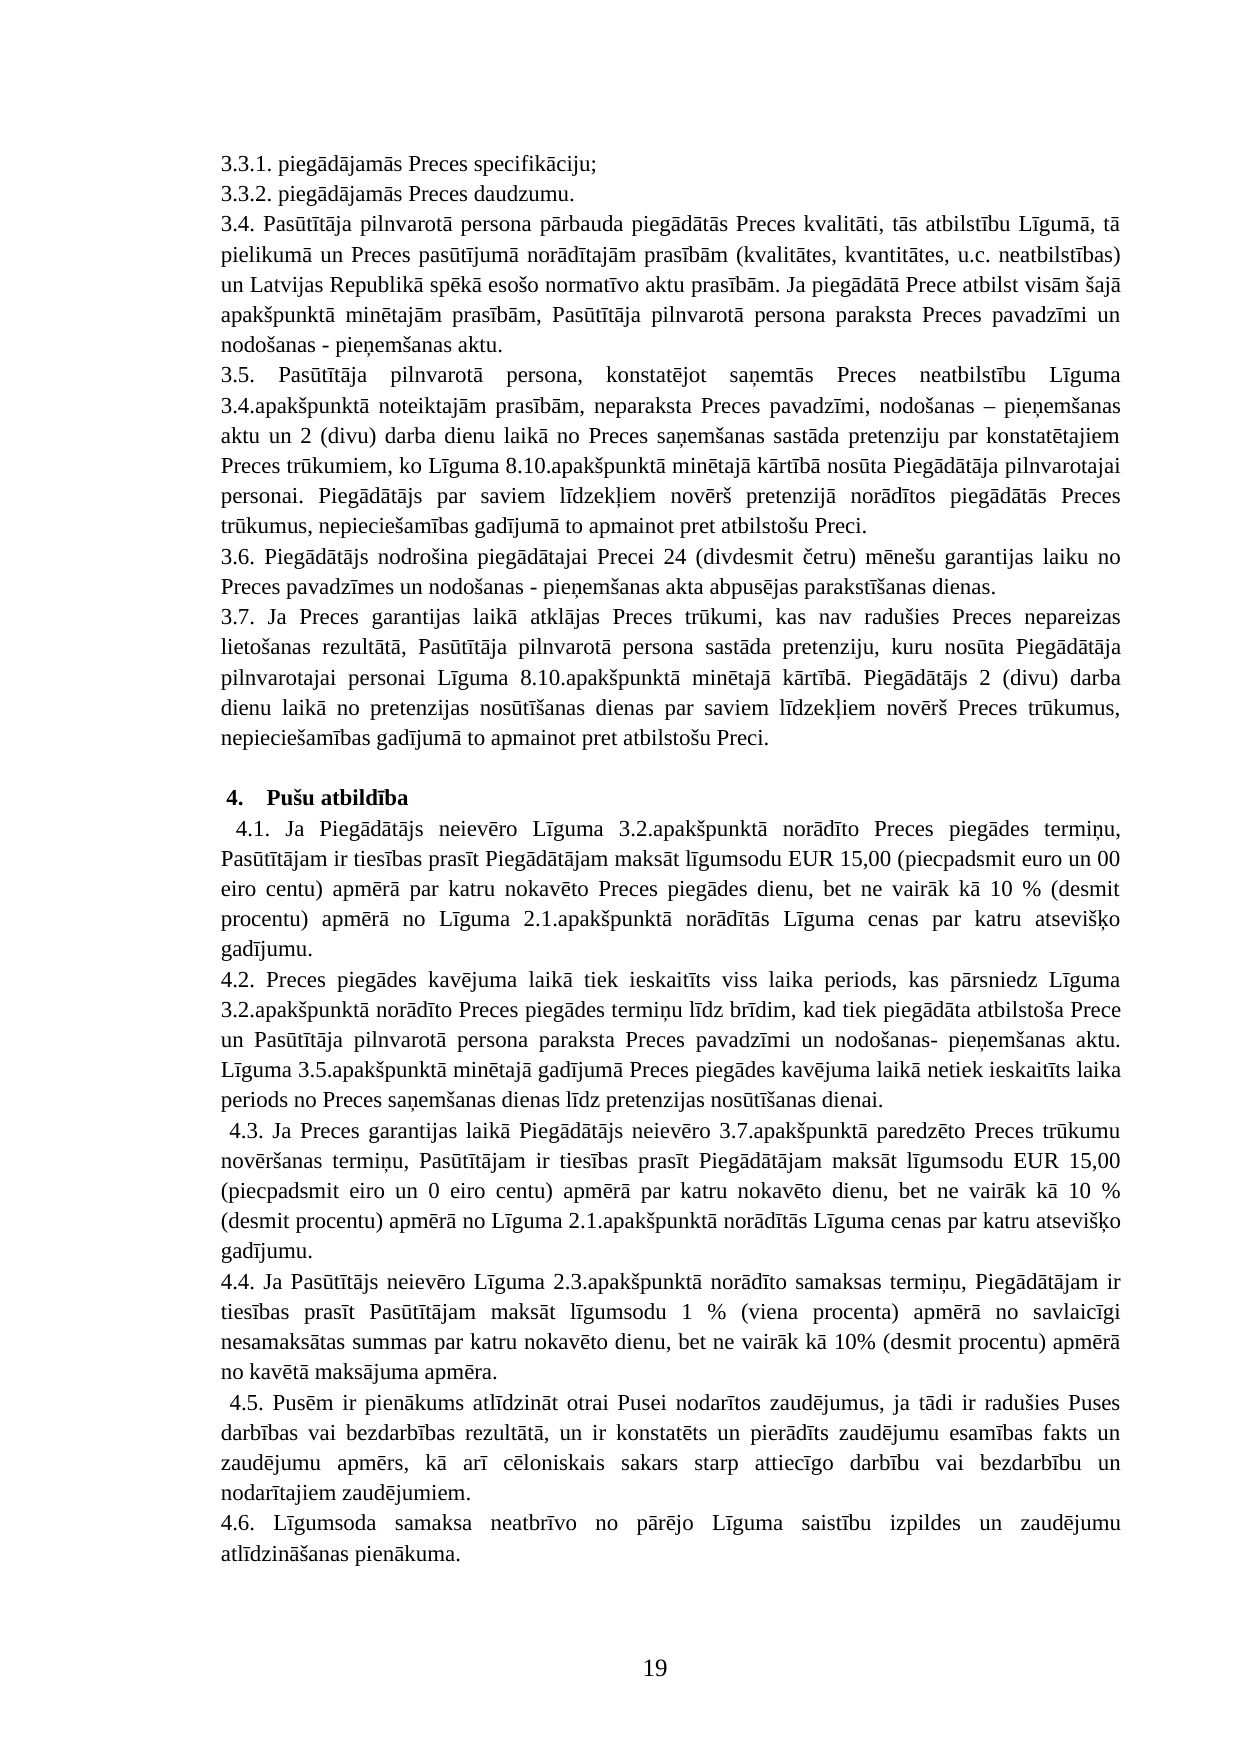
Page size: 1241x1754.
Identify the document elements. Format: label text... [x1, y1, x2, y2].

text 4.2. Preces piegādes kavējuma laikā tiek ieskaitīts viss laika periods, kas pārsniedz Līguma 3.2.apakšpunktā norādīto Preces piegādes termiņu līdz brīdim, kad tiek piegādāta atbilstoša Prece un Pasūtītāja pilnvarotā persona paraksta Preces pavadzīmi un nodošanas- pieņemšanas aktu. Līguma 3.5.apakšpunktā minētajā gadījumā Preces piegādes kavējuma laikā netiek ieskaitīts laika periods no Preces saņemšanas dienas līdz pretenzijas nosūtīšanas dienai. [221, 966, 1122, 1113]
text 3.7. Ja Preces garantijas laikā atklājas Preces trūkumi, kas nav radušies Preces nepareizas lietošanas rezultātā, Pasūtītāja pilnvarotā persona sastāda pretenziju, kuru nosūta Piegādātāja pilnvarotajai personai Līguma 8.10.apakšpunktā minētajā kārtībā. Piegādātājs 2 (divu) darba dienu laikā no pretenzijas nosūtīšanas dienas par saviem līdzekļiem novērš Preces trūkumus, nepieciešamības gadījumā to apmainot pret atbilstošu Preci. [221, 603, 1122, 750]
text 4.3. Ja Preces garantijas laikā Piegādātājs neievēro 3.7.apakšpunktā paredzēto Preces trūkumu novēršanas termiņu, Pasūtītājam ir tiesības prasīt Piegādātājam maksāt līgumsodu EUR 15,00 (piecpadsmit eiro un 0 eiro centu) apmērā par katru nokavēto dienu, bet ne vairāk kā 10 % (desmit procentu) apmērā no Līguma 2.1.apakšpunktā norādītās Līguma cenas par katru atsevišķo gadījumu. [221, 1117, 1122, 1264]
text 3.3.1. piegādājamās Preces specifikāciju; [221, 150, 1122, 176]
text 4.1. Ja Piegādātājs neievēro Līguma 3.2.apakšpunktā norādīto Preces piegādes termiņu, Pasūtītājam ir tiesības prasīt Piegādātājam maksāt līgumsodu EUR 15,00 (piecpadsmit euro un 00 eiro centu) apmērā par katru nokavēto Preces piegādes dienu, bet ne vairāk kā 10 % (desmit procentu) apmērā no Līguma 2.1.apakšpunktā norādītās Līguma cenas par katru atsevišķo gadījumu. [221, 814, 1122, 962]
text 3.4. Pasūtītāja pilnvarotā persona pārbauda piegādātās Preces kvalitāti, tās atbilstību Līgumā, tā pielikumā un Preces pasūtījumā norādītajām prasībām (kvalitātes, kvantitātes, u.c. neatbilstības) un Latvijas Republikā spēkā esošo normatīvo aktu prasībām. Ja piegādātā Prece atbilst visām šajā apakšpunktā minētajām prasībām, Pasūtītāja pilnvarotā persona paraksta Preces pavadzīmi un nodošanas - pieņemšanas aktu. [221, 210, 1122, 358]
text 4.4. Ja Pasūtītājs neievēro Līguma 2.3.apakšpunktā norādīto samaksas termiņu, Piegādātājam ir tiesības prasīt Pasūtītājam maksāt līgumsodu 1 % (viena procenta) apmērā no savlaicīgi nesamaksātas summas par katru nokavēto dienu, bet ne vairāk kā 10% (desmit procentu) apmērā no kavētā maksājuma apmēra. [221, 1268, 1122, 1385]
text 3.3.2. piegādājamās Preces daudzumu. [221, 180, 1122, 207]
text 3.5. Pasūtītāja pilnvarotā persona, konstatējot saņemtās Preces neatbilstību Līguma 3.4.apakšpunktā noteiktajām prasībām, neparaksta Preces pavadzīmi, nodošanas – pieņemšanas aktu un 2 (divu) darba dienu laikā no Preces saņemšanas sastāda pretenziju par konstatētajiem Preces trūkumiem, ko Līguma 8.10.apakšpunktā minētajā kārtībā nosūta Piegādātāja pilnvarotajai personai. Piegādātājs par saviem līdzekļiem novērš pretenzijā norādītos piegādātās Preces trūkumus, nepieciešamības gadījumā to apmainot pret atbilstošu Preci. [221, 361, 1122, 539]
text 4.5. Pusēm ir pienākums atlīdzināt otrai Pusei nodarītos zaudējumus, ja tādi ir radušies Puses darbības vai bezdarbības rezultātā, un ir konstatēts un pierādīts zaudējumu esamības fakts un zaudējumu apmērs, kā arī cēloniskais sakars starp attiecīgo darbību vai bezdarbību un nodarītajiem zaudējumiem. [221, 1388, 1122, 1506]
text 4.6. Līgumsoda samaksa neatbrīvo no pārējo Līguma saistību izpildes un zaudējumu atlīdzināšanas pienākuma. [221, 1509, 1122, 1566]
text 4. Pušu atbildība [221, 784, 1122, 811]
text 3.6. Piegādātājs nodrošina piegādātajai Precei 24 (divdesmit četru) mēnešu garantijas laiku no Preces pavadzīmes un nodošanas - pieņemšanas akta abpusējas parakstīšanas dienas. [221, 543, 1122, 599]
